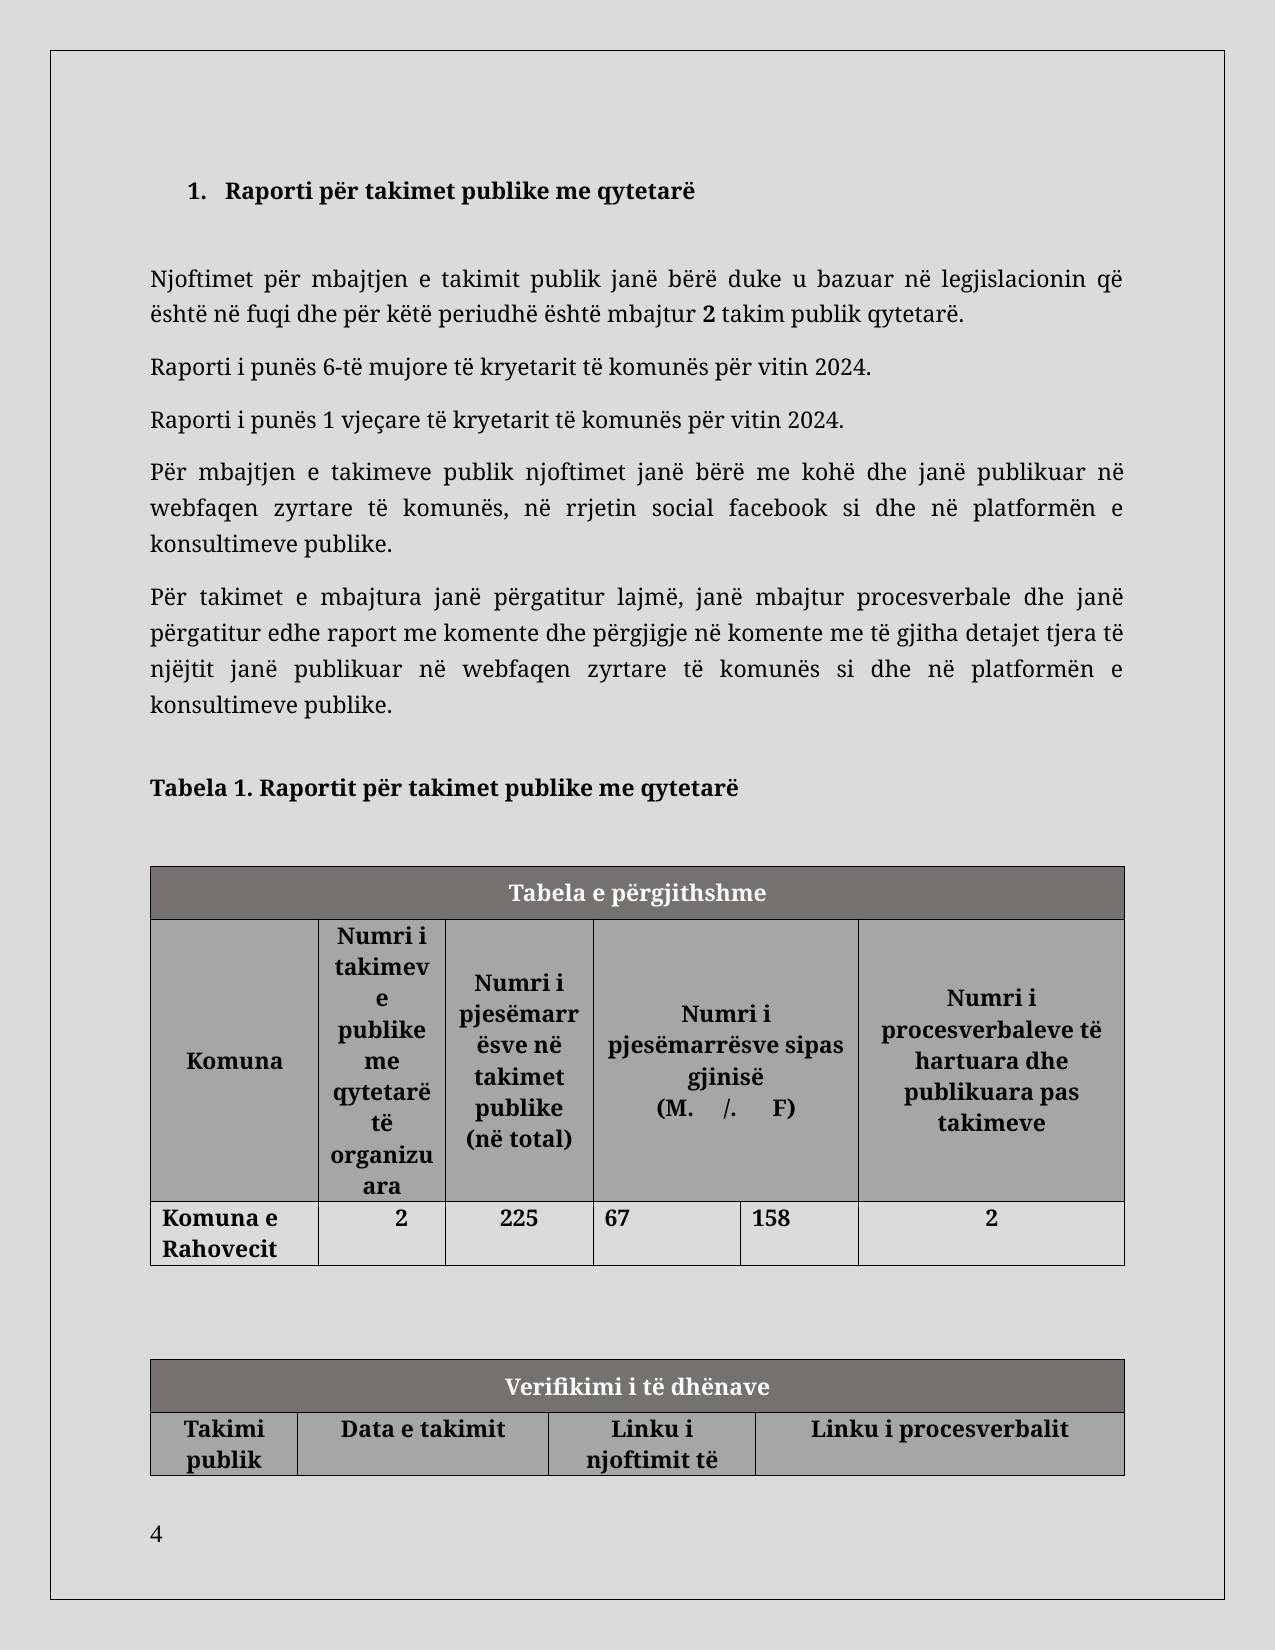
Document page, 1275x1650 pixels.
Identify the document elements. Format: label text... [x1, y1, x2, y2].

table_cell 2 [319, 1202, 445, 1264]
table_cell Numri i takimeve publike me qytetarë të organizuara [319, 920, 445, 1201]
text Njoftimet për mbajtjen e takimit publik janë bërë duke u bazuar në legjislacionin që është në fuqi dhe për këtë periudhë është mbajtur 2 takim publik qytetarë. [150, 262, 1125, 330]
text Për takimet e mbajtura janë përgatitur lajmë, janë mbajtur procesverbale dhe janë përgatitur edhe raport me komente dhe përgjigje në komente me të gjitha detajet tjera të njëjtit janë publikuar në webfaqen zyrtare të komunës si dhe në platformën e konsultimeve publike. [150, 581, 1125, 720]
table_header Tabela e përgjithshme [151, 867, 1124, 919]
text Raporti i punës 1 vjeçare të kryetarit të komunës për vitin 2024. [150, 404, 1125, 435]
table_cell Komuna [151, 920, 318, 1201]
subtitle Raporti për takimet publike me qytetarë [187, 175, 1125, 206]
table_cell Takimi publik [151, 1413, 297, 1475]
table_cell 67 [594, 1202, 740, 1264]
table_cell 158 [741, 1202, 858, 1264]
table_cell Komuna e Rahovecit [151, 1202, 318, 1264]
table_cell Numri i pjesëmarrësve sipas gjinisë (M. /. F) [594, 920, 858, 1201]
text Tabela 1. Raportit për takimet publike me qytetarë [150, 772, 1125, 804]
table_header Verifikimi i të dhënave [151, 1360, 1124, 1412]
table_cell Data e takimit [298, 1413, 548, 1475]
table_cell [756, 1413, 1124, 1475]
table_cell 2 [859, 1202, 1124, 1264]
text Raporti i punës 6-të mujore të kryetarit të komunës për vitin 2024. [150, 351, 1125, 382]
table_cell Numri i procesverbaleve të hartuara dhe publikuara pas takimeve [859, 920, 1124, 1201]
text Për mbajtjen e takimeve publik njoftimet janë bërë me kohë dhe janë publikuar në webfaqen zyrtare të komunës, në rrjetin social facebook si dhe në platformën e konsultimeve publike. [150, 456, 1125, 559]
table_cell 225 [446, 1202, 593, 1264]
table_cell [549, 1413, 755, 1475]
table_cell Numri i pjesëmarrësve në takimet publike (në total) [446, 920, 593, 1201]
